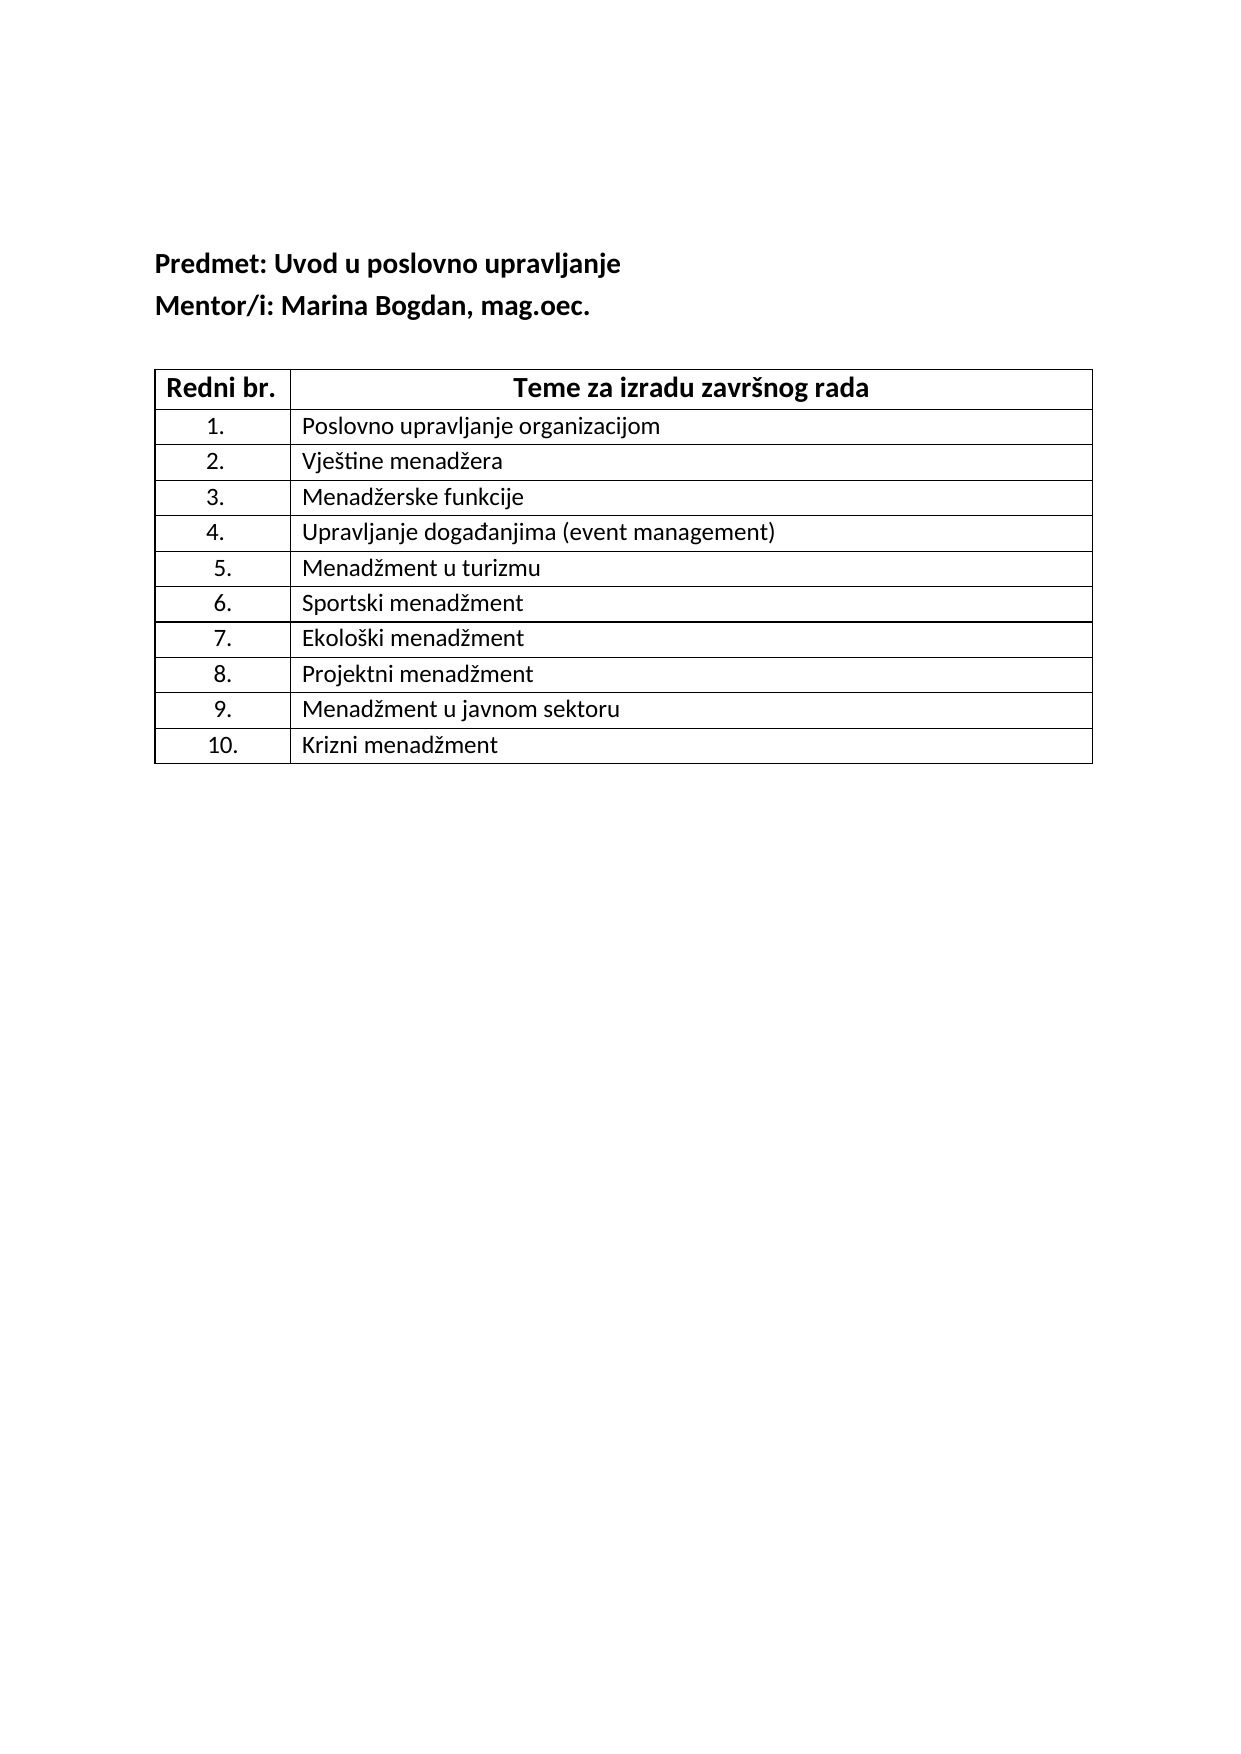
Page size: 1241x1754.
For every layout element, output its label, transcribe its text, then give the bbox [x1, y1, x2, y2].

text Mentor/i: Marina Bogdan, mag.oec. [154, 287, 1093, 322]
table_cell 10. [156, 729, 290, 763]
table_cell Menadžment u turizmu [291, 552, 1092, 586]
table_header Teme za izradu završnog rada [291, 370, 1092, 409]
table_cell Projektni menadžment [291, 658, 1092, 692]
table_cell 3. [156, 481, 290, 515]
table_cell Ekološki menadžment [291, 623, 1092, 657]
table_cell 4. [156, 516, 290, 551]
table_header Redni br. [156, 370, 290, 409]
table_cell Upravljanje događanjima (event management) [291, 516, 1092, 551]
table_cell 1. [156, 410, 290, 444]
table_cell Vještine menadžera [291, 445, 1092, 480]
table_cell Krizni menadžment [291, 729, 1092, 763]
table_cell 7. [156, 623, 290, 657]
table_cell Poslovno upravljanje organizacijom [291, 410, 1092, 444]
table_cell Menadžment u javnom sektoru [291, 693, 1092, 728]
table_cell Menadžerske funkcije [291, 481, 1092, 515]
table_cell 2. [156, 445, 290, 480]
text Predmet: Uvod u poslovno upravljanje [154, 246, 1093, 281]
table_cell 8. [156, 658, 290, 692]
table_cell 9. [156, 693, 290, 728]
table_cell 6. [156, 587, 290, 621]
table_cell Sportski menadžment [291, 587, 1092, 621]
table_cell 5. [156, 552, 290, 586]
